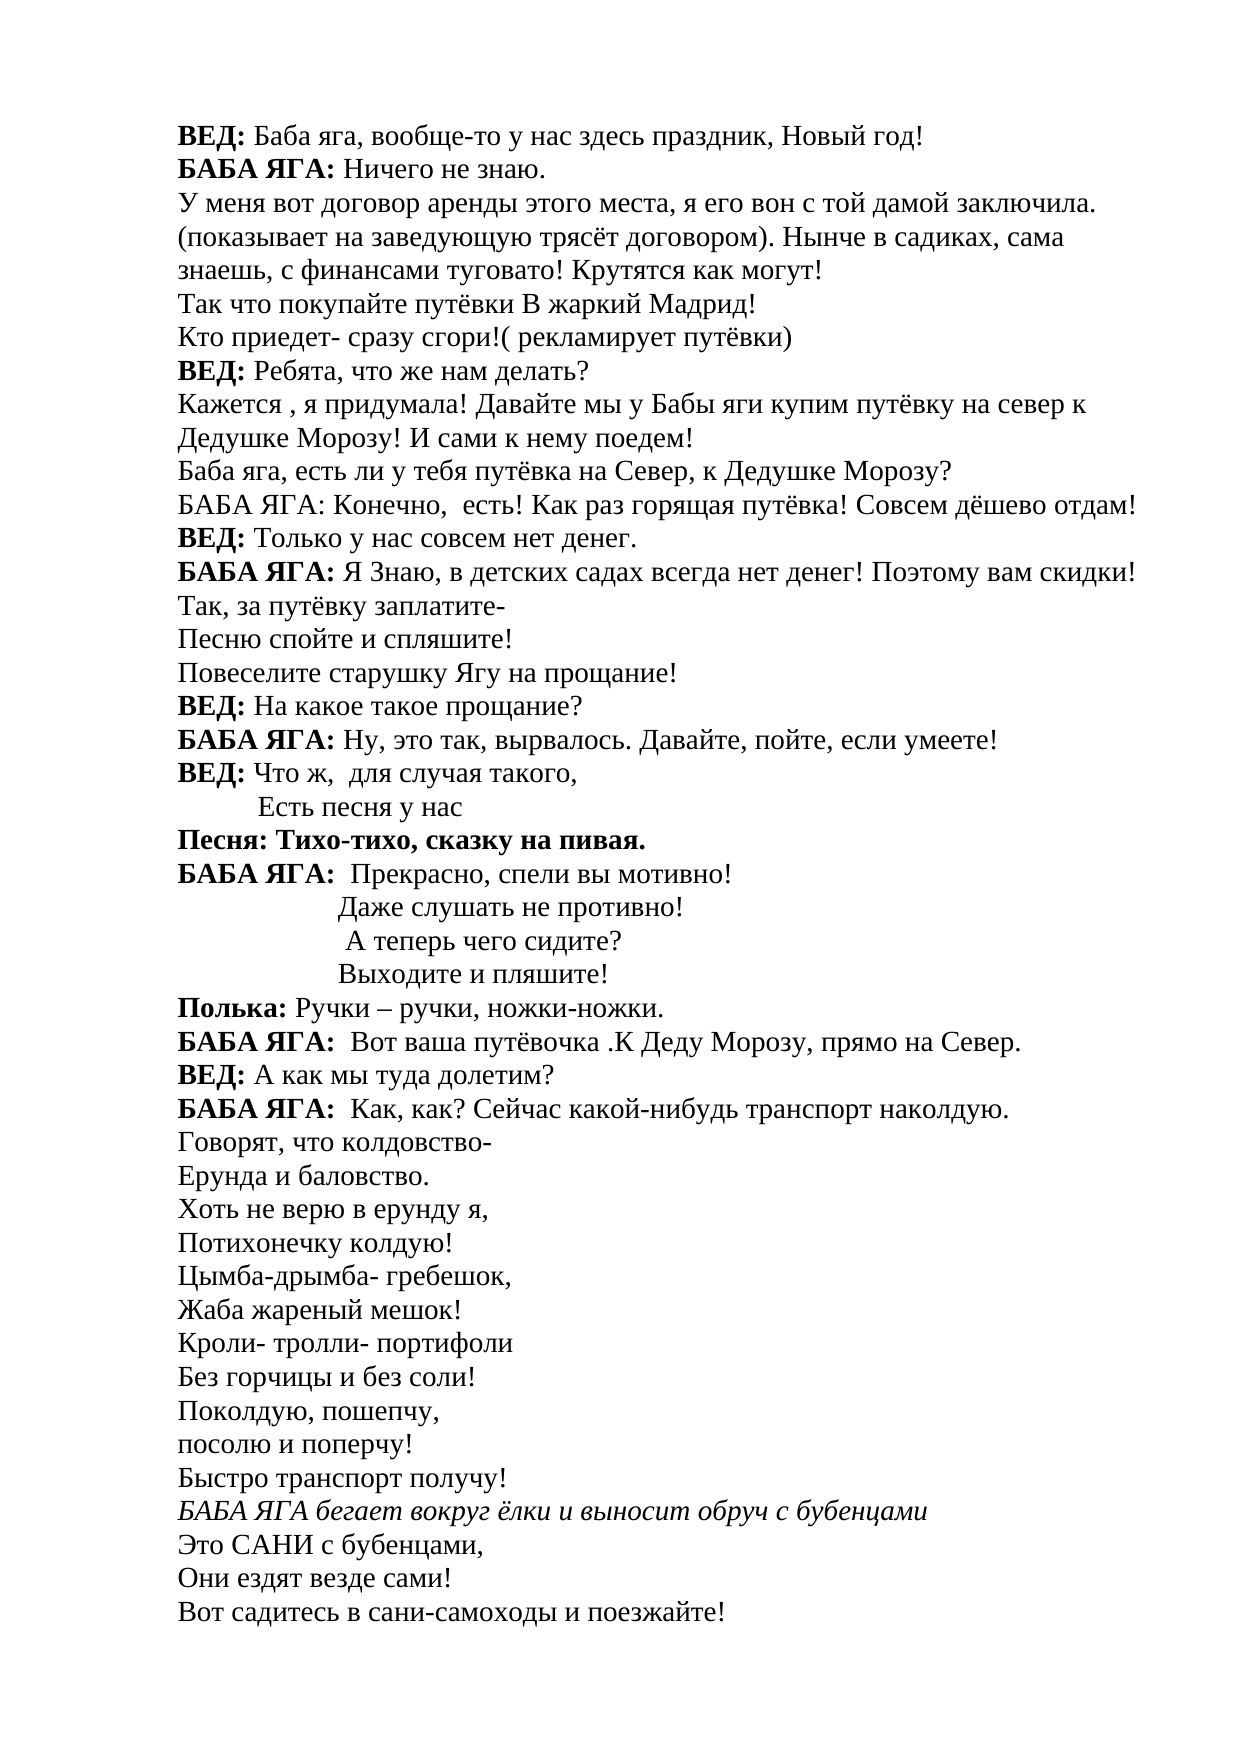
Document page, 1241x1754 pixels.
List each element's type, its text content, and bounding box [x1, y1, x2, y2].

text Песню спойте и спляшите! [177, 621, 1152, 655]
text Жаба жареный мешок! [177, 1292, 1152, 1326]
text Так, за путёвку заплатите- [177, 588, 1152, 621]
text Полька: Ручки – ручки, ножки-ножки. [177, 990, 1152, 1024]
text БАБА ЯГА: Ничего не знаю. [177, 152, 1152, 185]
text БАБА ЯГА: Прекрасно, спели вы мотивно! [177, 856, 1152, 889]
text БАБА ЯГА: Ну, это так, вырвалось. Давайте, пойте, если умеете! [177, 722, 1152, 755]
text Так что покупайте путёвки В жаркий Мадрид! [177, 286, 1152, 319]
text Это САНИ с бубенцами, [177, 1527, 1152, 1560]
text Кто приедет- сразу сгори!( рекламирует путёвки) [177, 319, 1152, 353]
text Баба яга, есть ли у тебя путёвка на Север, к Дедушке Морозу? [177, 453, 1152, 487]
text Есть песня у нас [177, 789, 1152, 822]
text Ерунда и баловство. [177, 1158, 1152, 1191]
text А теперь чего сидите? [177, 923, 1152, 957]
text Вот садитесь в сани-самоходы и поезжайте! [177, 1594, 1152, 1627]
text Поколдую, пошепчу, [177, 1393, 1152, 1426]
text Быстро транспорт получу! [177, 1460, 1152, 1493]
text БАБА ЯГА бегает вокруг ёлки и выносит обруч с бубенцами [177, 1493, 1152, 1527]
text БАБА ЯГА: Конечно, есть! Как раз горящая путёвка! Совсем дёшево отдам! [177, 487, 1152, 521]
text БАБА ЯГА: Вот ваша путёвочка .К Деду Морозу, прямо на Север. [177, 1024, 1152, 1057]
text Кроли- тролли- портифоли [177, 1326, 1152, 1359]
text Хоть не верю в ерунду я, [177, 1191, 1152, 1225]
text ВЕД: А как мы туда долетим? [177, 1057, 1152, 1091]
text У меня вот договор аренды этого места, я его вон с той дамой заключила.(показывает на заведующую трясёт договором). Нынче в садиках, сама знаешь, с финансами туговато! Крутятся как могут! [177, 185, 1152, 286]
text Потихонечку колдую! [177, 1225, 1152, 1258]
text посолю и поперчу! [177, 1426, 1152, 1460]
text Песня: Тихо-тихо, сказку на пивая. [177, 822, 1152, 856]
text ВЕД: Ребята, что же нам делать? [177, 353, 1152, 386]
text Цымба-дрымба- гребешок, [177, 1258, 1152, 1292]
text ВЕД: Только у нас совсем нет денег. [177, 521, 1152, 554]
text БАБА ЯГА: Я Знаю, в детских садах всегда нет денег! Поэтому вам скидки! [177, 554, 1152, 588]
text ВЕД: На какое такое прощание? [177, 688, 1152, 722]
text ВЕД: Что ж, для случая такого, [177, 755, 1152, 789]
text Они ездят везде сами! [177, 1560, 1152, 1594]
text Без горчицы и без соли! [177, 1359, 1152, 1393]
text ВЕД: Баба яга, вообще-то у нас здесь праздник, Новый год! [177, 118, 1152, 152]
text БАБА ЯГА: Как, как? Сейчас какой-нибудь транспорт наколдую. [177, 1091, 1152, 1124]
text Кажется , я придумала! Давайте мы у Бабы яги купим путёвку на север к Дедушке Морозу! И сами к нему поедем! [177, 386, 1152, 453]
text Даже слушать не противно! [177, 889, 1152, 923]
text Выходите и пляшите! [177, 957, 1152, 990]
text Говорят, что колдовство- [177, 1124, 1152, 1158]
text Повеселите старушку Ягу на прощание! [177, 655, 1152, 688]
